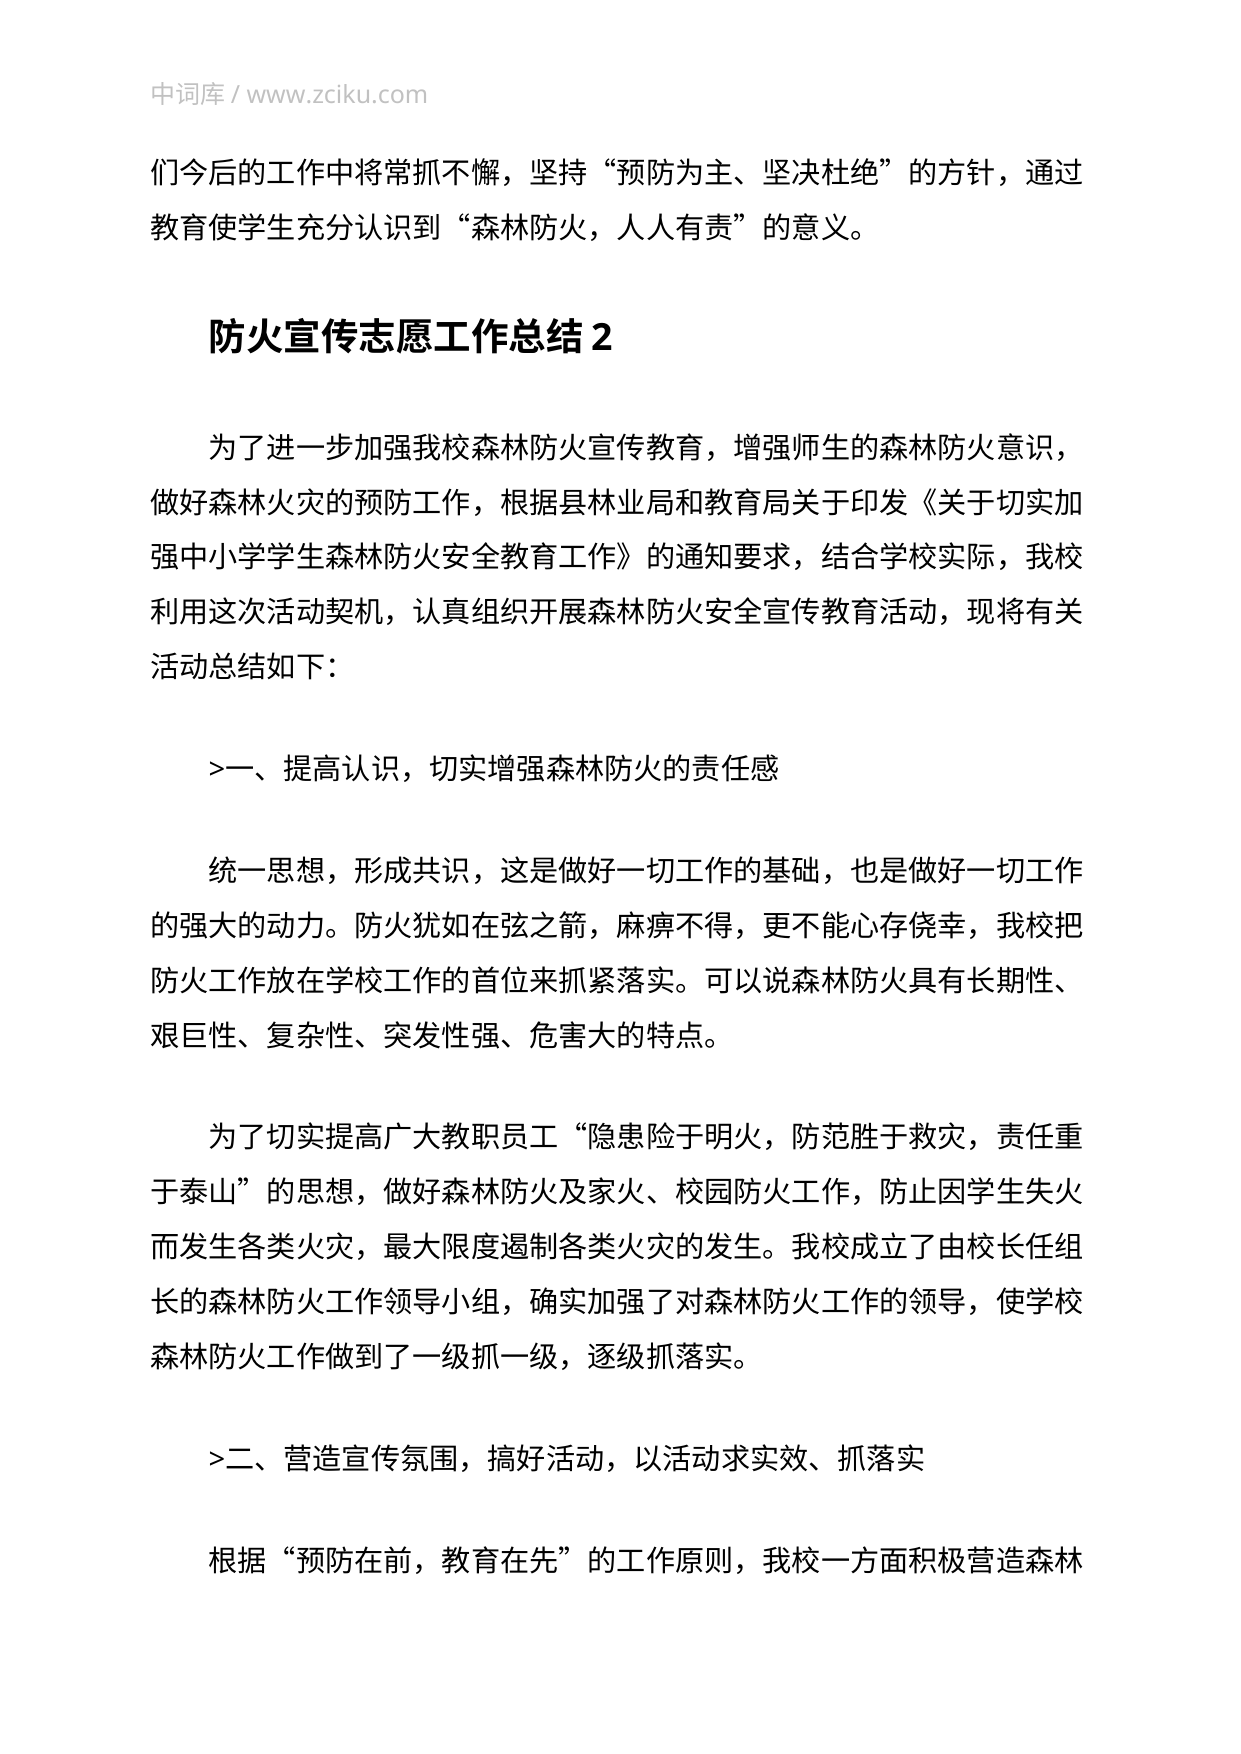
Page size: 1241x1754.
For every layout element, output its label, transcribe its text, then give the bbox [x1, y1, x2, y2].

text 统一思想，形成共识，这是做好一切工作的基础，也是做好一切工作的强大的动力。防火犹如在弦之箭，麻痹不得，更不能心存侥幸，我校把防火工作放在学校工作的首位来抓紧落实。可以说森林防火具有长期性、艰巨性、复杂性、突发性强、危害大的特点。 [150, 848, 1090, 1054]
text 防火宣传志愿工作总结2 [150, 307, 1090, 361]
text 为了切实提高广大教职员工“隐患险于明火，防范胜于救灾，责任重于泰山”的思想，做好森林防火及家火、校园防火工作，防止因学生失火而发生各类火灾，最大限度遏制各类火灾的发生。我校成立了由校长任组长的森林防火工作领导小组，确实加强了对森林防火工作的领导，使学校森林防火工作做到了一级抓一级，逐级抓落实。 [150, 1114, 1090, 1376]
text >一、提高认识，切实增强森林防火的责任感 [150, 746, 1090, 788]
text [150, 1537, 1090, 1580]
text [150, 150, 1090, 247]
text 为了进一步加强我校森林防火宣传教育，增强师生的森林防火意识，做好森林火灾的预防工作，根据县林业局和教育局关于印发《关于切实加强中小学学生森林防火安全教育工作》的通知要求，结合学校实际，我校利用这次活动契机，认真组织开展森林防火安全宣传教育活动，现将有关活动总结如下： [150, 424, 1090, 686]
text >二、营造宣传氛围，搞好活动，以活动求实效、抓落实 [150, 1435, 1090, 1478]
